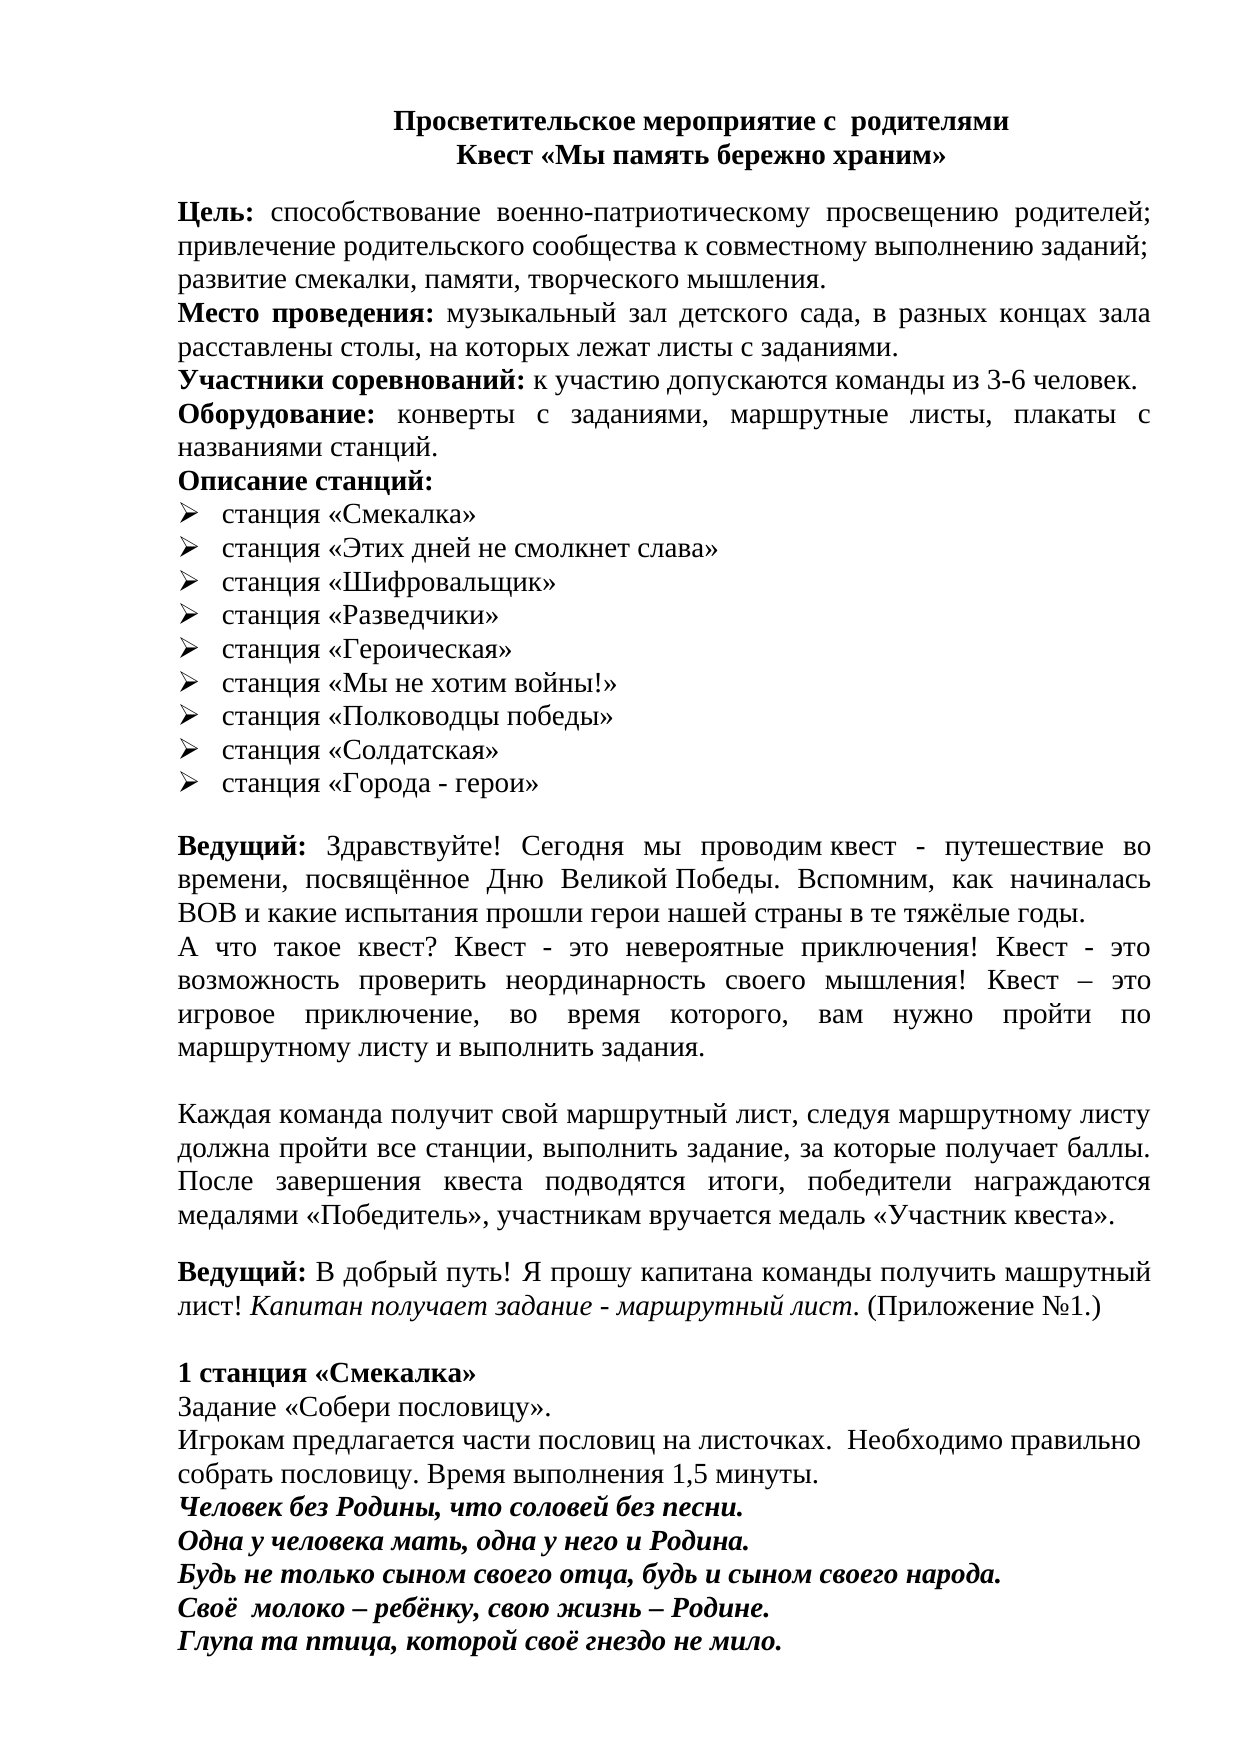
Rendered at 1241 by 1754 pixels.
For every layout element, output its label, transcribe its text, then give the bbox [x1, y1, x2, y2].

text Ведущий: В добрый путь! Я прошу капитана команды получить машрутный лист! Капитан получает задание - маршрутный лист. (Приложение №1.) [177, 1254, 1152, 1322]
list станция «Разведчики» [177, 597, 1152, 631]
list станция «Мы не хотим войны!» [177, 665, 1152, 698]
text Просветительское мероприятие с родителями [177, 103, 1152, 137]
text Задание «Собери пословицу». [177, 1389, 1152, 1422]
list станция «Полководцы победы» [177, 698, 1152, 732]
text Цель: способствование военно-патриотическому просвещению родителей; привлечение родительского сообщества к совместному выполнению заданий; [177, 194, 1152, 262]
text развитие смекалки, памяти, творческого мышления. [177, 262, 1152, 295]
list станция «Героическая» [177, 631, 1152, 665]
text Своё молоко – ребёнку, свою жизнь – Родине. [177, 1590, 1152, 1623]
text А что такое квест? Квест - это невероятные приключения! Квест - это возможность проверить неординарность своего мышления! Квест – это игровое приключение, во время которого, вам нужно пройти по маршрутному листу и выполнить задания. [177, 929, 1152, 1063]
text Квест «Мы память бережно храним» [177, 137, 1152, 171]
text Каждая команда получит свой маршрутный лист, следуя маршрутному листу должна пройти все станции, выполнить задание, за которые получает баллы. После завершения квеста подводятся итоги, победители награждаются медалями «Победитель», участникам вручается медаль «Участник квеста». [177, 1096, 1152, 1231]
text Оборудование: конверты с заданиями, маршрутные листы, плакаты с названиями станций. [177, 396, 1152, 463]
text Участники соревнований: к участию допускаются команды из 3-6 человек. [177, 362, 1152, 396]
text Глупа та птица, которой своё гнездо не мило. [177, 1623, 1152, 1657]
text 1 станция «Смекалка» [177, 1355, 1152, 1389]
list станция «Солдатская» [177, 732, 1152, 766]
text Место проведения: музыкальный зал детского сада, в разных концах зала расставлены столы, на которых лежат листы с заданиями. [177, 295, 1152, 362]
list станция «Этих дней не смолкнет слава» [177, 530, 1152, 564]
text Будь не только сыном своего отца, будь и сыном своего народа. [177, 1556, 1152, 1590]
list станция «Города - герои» [177, 766, 1152, 799]
text Игрокам предлагается части пословиц на листочках. Необходимо правильно собрать пословицу. Время выполнения 1,5 минуты. [177, 1422, 1152, 1489]
text Человек без Родины, что соловей без песни. [177, 1489, 1152, 1523]
text Описание станций: [177, 463, 1152, 496]
list станция «Шифровальщик» [177, 564, 1152, 597]
text Ведущий: Здравствуйте! Сегодня мы проводим квест - путешествие во времени, посвящённое Дню Великой Победы. Вспомним, как начиналась ВОВ и какие испытания прошли герои нашей страны в те тяжёлые годы. [177, 828, 1152, 929]
text Одна у человека мать, одна у него и Родина. [177, 1523, 1152, 1556]
list станция «Смекалка» [177, 496, 1152, 530]
